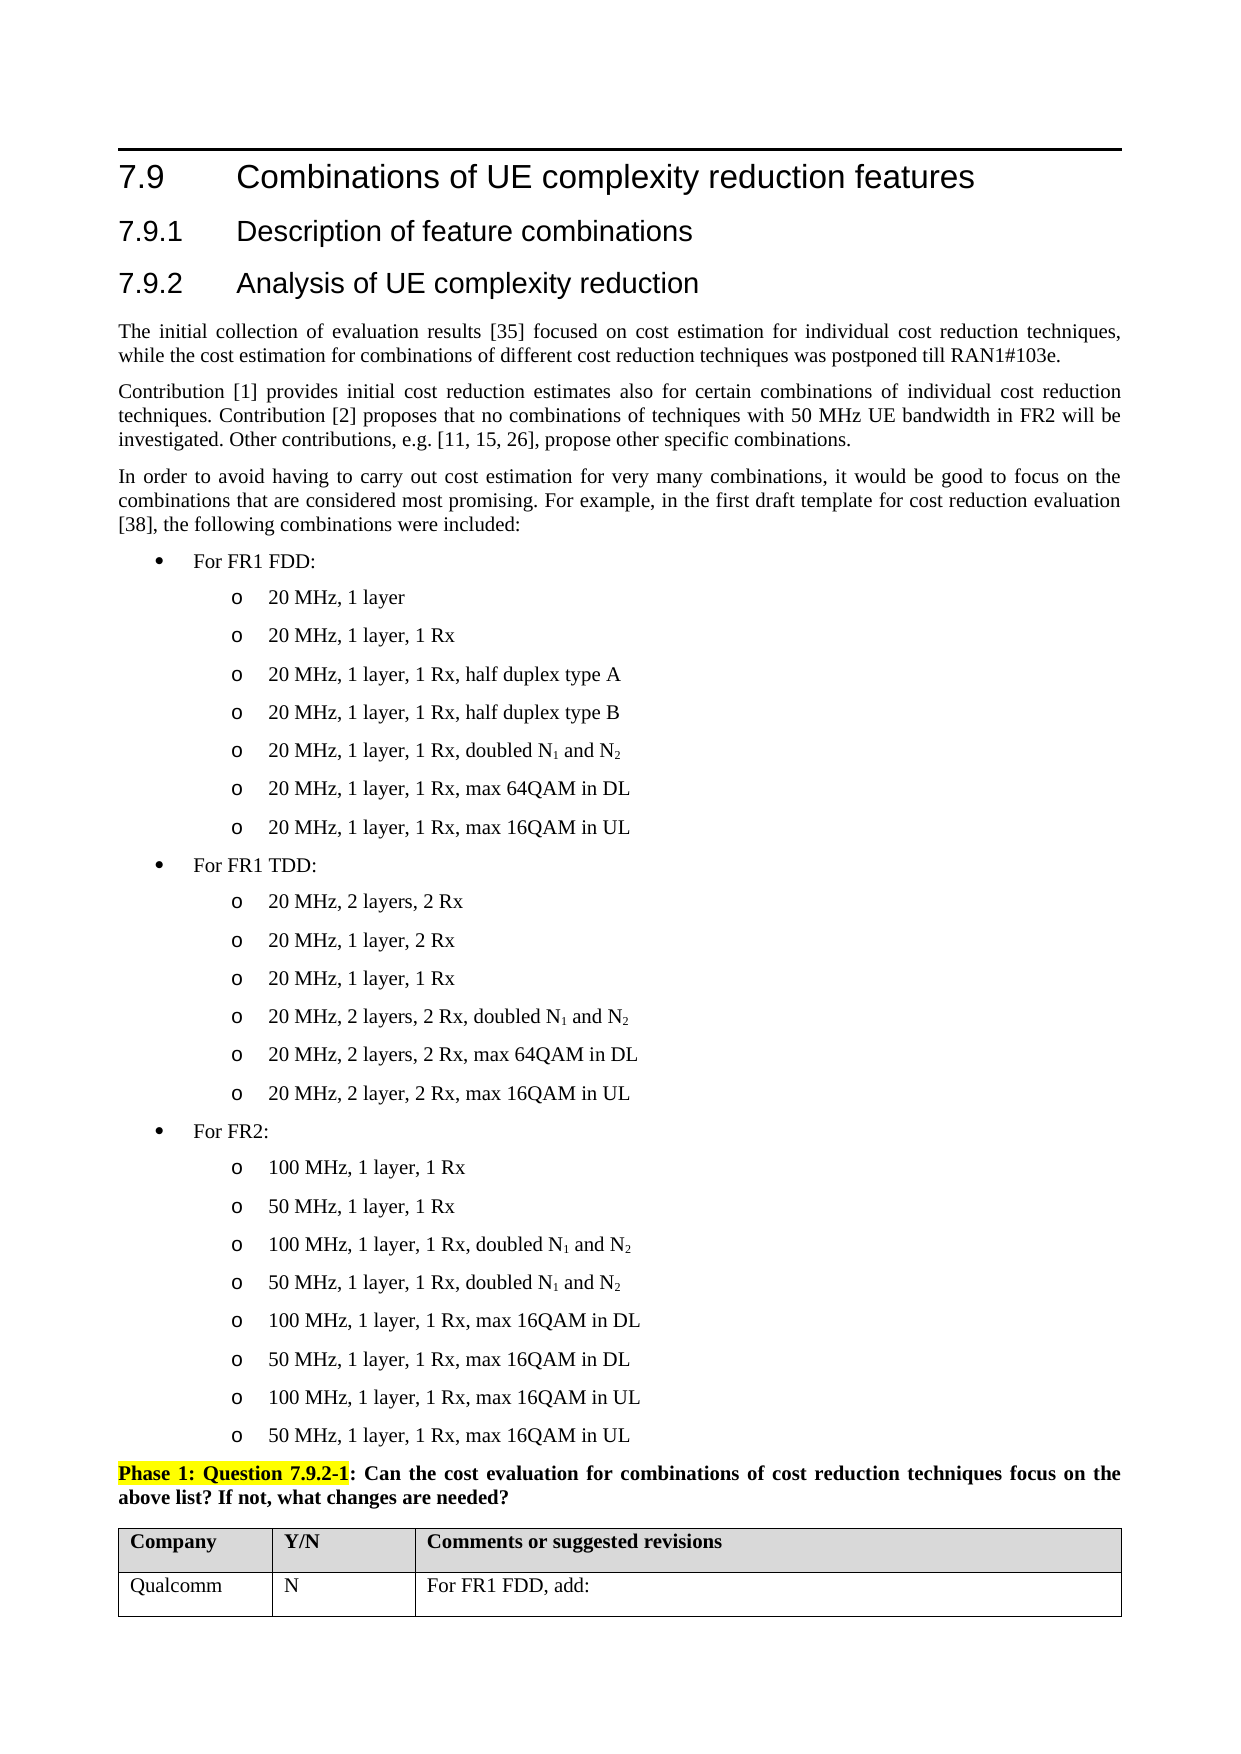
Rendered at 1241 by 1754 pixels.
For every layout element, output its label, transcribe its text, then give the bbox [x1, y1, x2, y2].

list For FR2: [156, 1119, 1122, 1143]
subtitle 7.9.1 Description of feature combinations [118, 205, 1122, 248]
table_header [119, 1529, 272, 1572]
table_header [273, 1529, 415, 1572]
list 20 MHz, 1 layer [231, 585, 1122, 611]
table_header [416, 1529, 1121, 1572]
list 20 MHz, 1 layer, 1 Rx, half duplex type B [231, 700, 1122, 726]
list 20 MHz, 2 layers, 2 Rx, max 64QAM in DL [231, 1042, 1122, 1068]
list 20 MHz, 1 layer, 2 Rx [231, 928, 1122, 953]
list 20 MHz, 1 layer, 1 Rx, max 64QAM in DL [231, 776, 1122, 802]
text Phase 1: Question 7.9.2-1: Can the cost evaluation for combinations of cost reduction techniques focus on the above list? If not, what changes are needed? [118, 1461, 1122, 1509]
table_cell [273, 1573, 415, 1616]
list 50 MHz, 1 layer, 1 Rx, doubled N1 and N2 [231, 1270, 1122, 1296]
list 50 MHz, 1 layer, 1 Rx, max 16QAM in UL [231, 1423, 1122, 1449]
list 20 MHz, 2 layers, 2 Rx [231, 889, 1122, 915]
list 50 MHz, 1 layer, 1 Rx [231, 1193, 1122, 1219]
list 20 MHz, 2 layer, 2 Rx, max 16QAM in UL [231, 1081, 1122, 1106]
list For FR1 FDD: [156, 549, 1122, 573]
text Contribution [1] provides initial cost reduction estimates also for certain combinations of individual cost reduction techniques. Contribution [2] proposes that no combinations of techniques with 50 MHz UE bandwidth in FR2 will be investigated. Other contributions, e.g. [11, 15, 26], propose other specific combinations. [118, 379, 1122, 451]
subtitle 7.9 Combinations of UE complexity reduction features [118, 151, 1122, 195]
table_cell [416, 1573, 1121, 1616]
list 20 MHz, 1 layer, 1 Rx [231, 623, 1122, 649]
list 100 MHz, 1 layer, 1 Rx, max 16QAM in DL [231, 1308, 1122, 1334]
list 50 MHz, 1 layer, 1 Rx, max 16QAM in DL [231, 1346, 1122, 1372]
text In order to avoid having to carry out cost estimation for very many combinations, it would be good to focus on the combinations that are considered most promising. For example, in the first draft template for cost reduction evaluation [38], the following combinations were included: [118, 464, 1122, 536]
list 100 MHz, 1 layer, 1 Rx, doubled N1 and N2 [231, 1232, 1122, 1257]
list 20 MHz, 1 layer, 1 Rx [231, 966, 1122, 992]
list 100 MHz, 1 layer, 1 Rx, max 16QAM in UL [231, 1385, 1122, 1410]
list For FR1 TDD: [156, 853, 1122, 877]
list 100 MHz, 1 layer, 1 Rx [231, 1155, 1122, 1181]
text The initial collection of evaluation results [35] focused on cost estimation for individual cost reduction techniques, while the cost estimation for combinations of different cost reduction techniques was postponed till RAN1#103e. [118, 319, 1122, 367]
subtitle 7.9.2 Analysis of UE complexity reduction [118, 257, 1122, 300]
list 20 MHz, 1 layer, 1 Rx, doubled N1 and N2 [231, 738, 1122, 764]
list 20 MHz, 1 layer, 1 Rx, half duplex type A [231, 662, 1122, 687]
list 20 MHz, 1 layer, 1 Rx, max 16QAM in UL [231, 814, 1122, 840]
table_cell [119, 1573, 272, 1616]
list 20 MHz, 2 layers, 2 Rx, doubled N1 and N2 [231, 1004, 1122, 1030]
